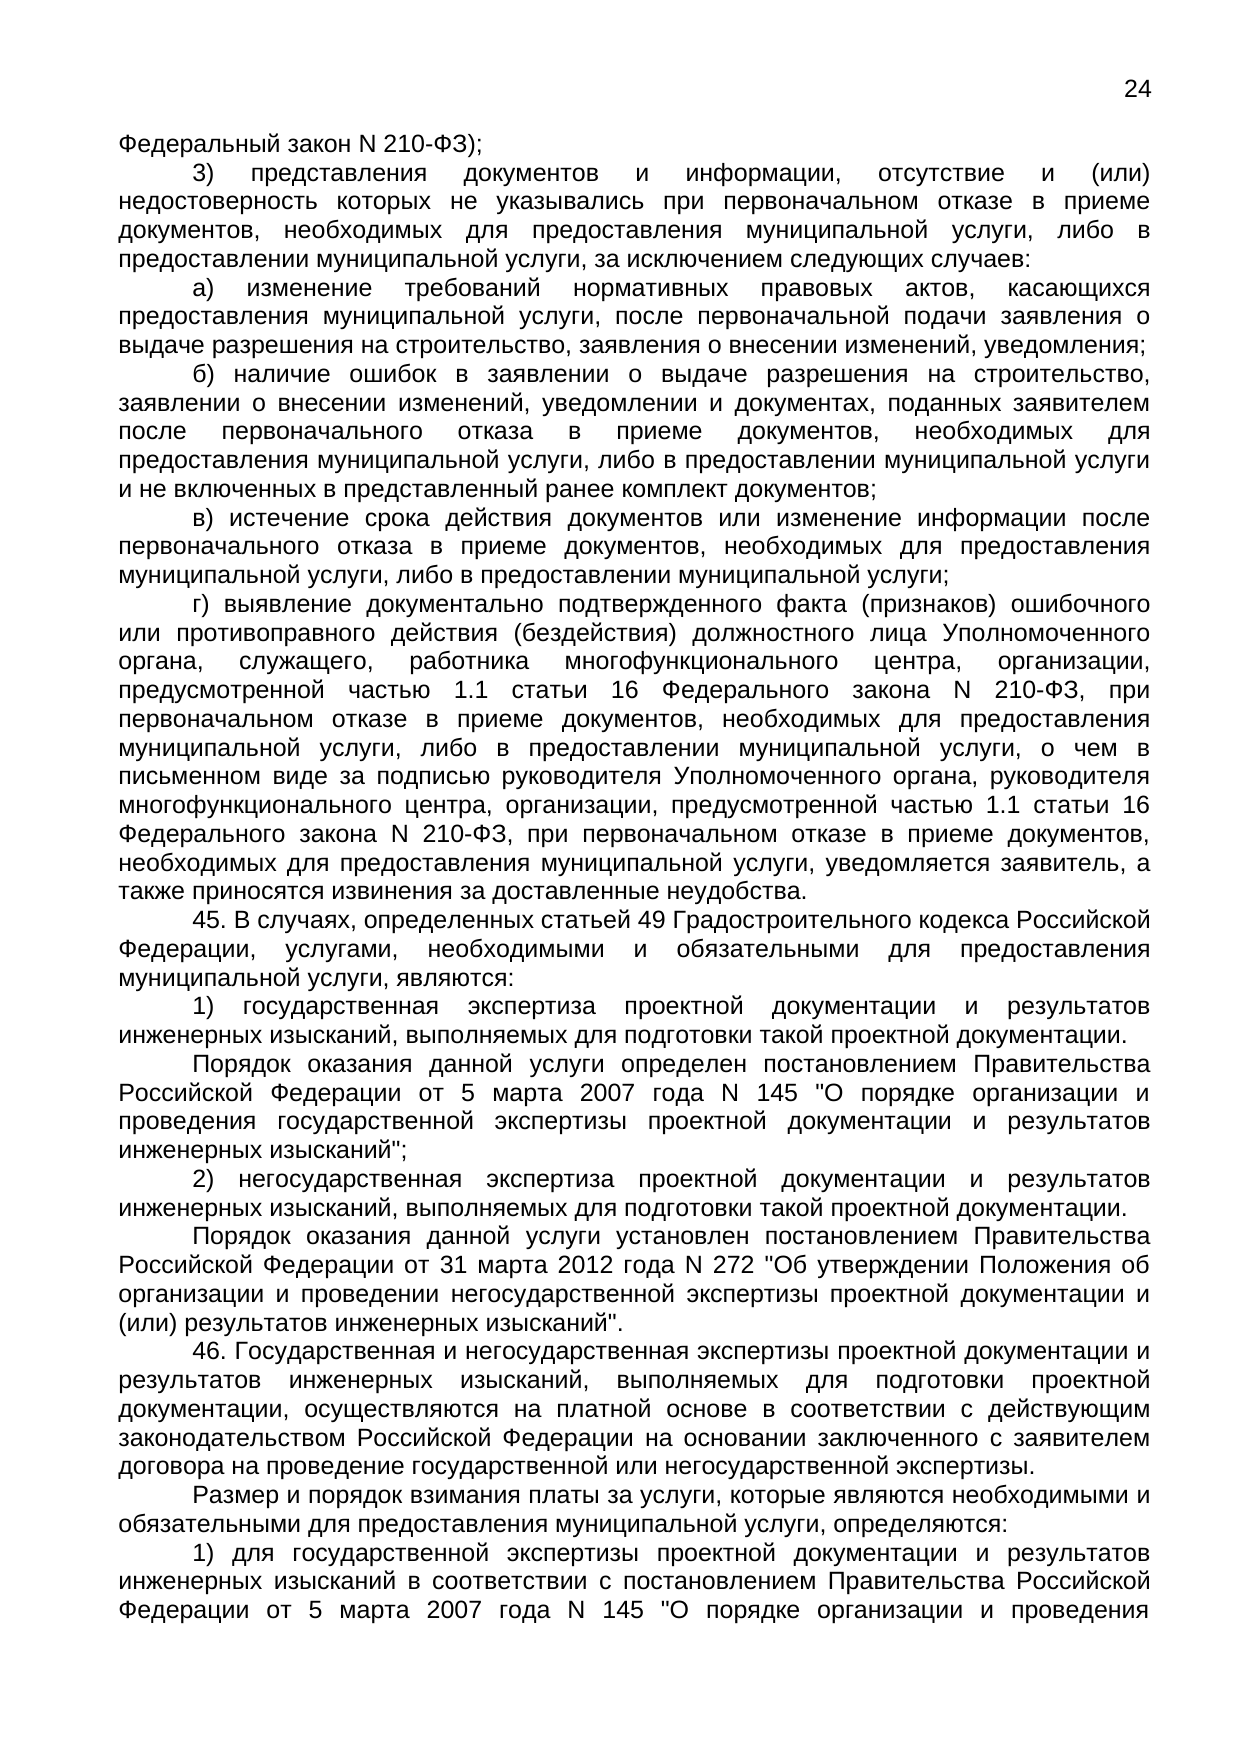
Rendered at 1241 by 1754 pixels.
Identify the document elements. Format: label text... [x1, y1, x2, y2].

text 46. Государственная и негосударственная экспертизы проектной документации и результатов инженерных изысканий, выполняемых для подготовки проектной документации, осуществляются на платной основе в соответствии с действующим законодательством Российской Федерации на основании заключенного с заявителем договора на проведение государственной или негосударственной экспертизы. [118, 1336, 1152, 1480]
text г) выявление документально подтвержденного факта (признаков) ошибочного или противоправного действия (бездействия) должностного лица Уполномоченного органа, служащего, работника многофункционального центра, организации, предусмотренной частью 1.1 статьи 16 Федерального закона N 210-ФЗ, при первоначальном отказе в приеме документов, необходимых для предоставления муниципальной услуги, либо в предоставлении муниципальной услуги, о чем в письменном виде за подписью руководителя Уполномоченного органа, руководителя многофункционального центра, организации, предусмотренной частью 1.1 статьи 16 Федерального закона N 210-ФЗ, при первоначальном отказе в приеме документов, необходимых для предоставления муниципальной услуги, уведомляется заявитель, а также приносятся извинения за доставленные неудобства. [118, 589, 1152, 905]
text 3) представления документов и информации, отсутствие и (или) недостоверность которых не указывались при первоначальном отказе в приеме документов, необходимых для предоставления муниципальной услуги, либо в предоставлении муниципальной услуги, за исключением следующих случаев: [118, 158, 1152, 273]
text Размер и порядок взимания платы за услуги, которые являются необходимыми и обязательными для предоставления муниципальной услуги, определяются: [118, 1480, 1152, 1538]
text 2) негосударственная экспертиза проектной документации и результатов инженерных изысканий, выполняемых для подготовки такой проектной документации. [118, 1164, 1152, 1221]
text Порядок оказания данной услуги определен постановлением Правительства Российской Федерации от 5 марта 2007 года N 145 "О порядке организации и проведения государственной экспертизы проектной документации и результатов инженерных изысканий"; [118, 1049, 1152, 1164]
text а) изменение требований нормативных правовых актов, касающихся предоставления муниципальной услуги, после первоначальной подачи заявления о выдаче разрешения на строительство, заявления о внесении изменений, уведомления; [118, 273, 1152, 359]
text б) наличие ошибок в заявлении о выдаче разрешения на строительство, заявлении о внесении изменений, уведомлении и документах, поданных заявителем после первоначального отказа в приеме документов, необходимых для предоставления муниципальной услуги, либо в предоставлении муниципальной услуги и не включенных в представленный ранее комплект документов; [118, 359, 1152, 503]
text 45. В случаях, определенных статьей 49 Градостроительного кодекса Российской Федерации, услугами, необходимыми и обязательными для предоставления муниципальной услуги, являются: [118, 905, 1152, 991]
text Порядок оказания данной услуги установлен постановлением Правительства Российской Федерации от 31 марта 2012 года N 272 "Об утверждении Положения об организации и проведении негосударственной экспертизы проектной документации и (или) результатов инженерных изысканий". [118, 1221, 1152, 1336]
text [118, 1538, 1152, 1624]
text в) истечение срока действия документов или изменение информации после первоначального отказа в приеме документов, необходимых для предоставления муниципальной услуги, либо в предоставлении муниципальной услуги; [118, 503, 1152, 589]
text 1) государственная экспертиза проектной документации и результатов инженерных изысканий, выполняемых для подготовки такой проектной документации. [118, 991, 1152, 1049]
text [118, 129, 1152, 158]
